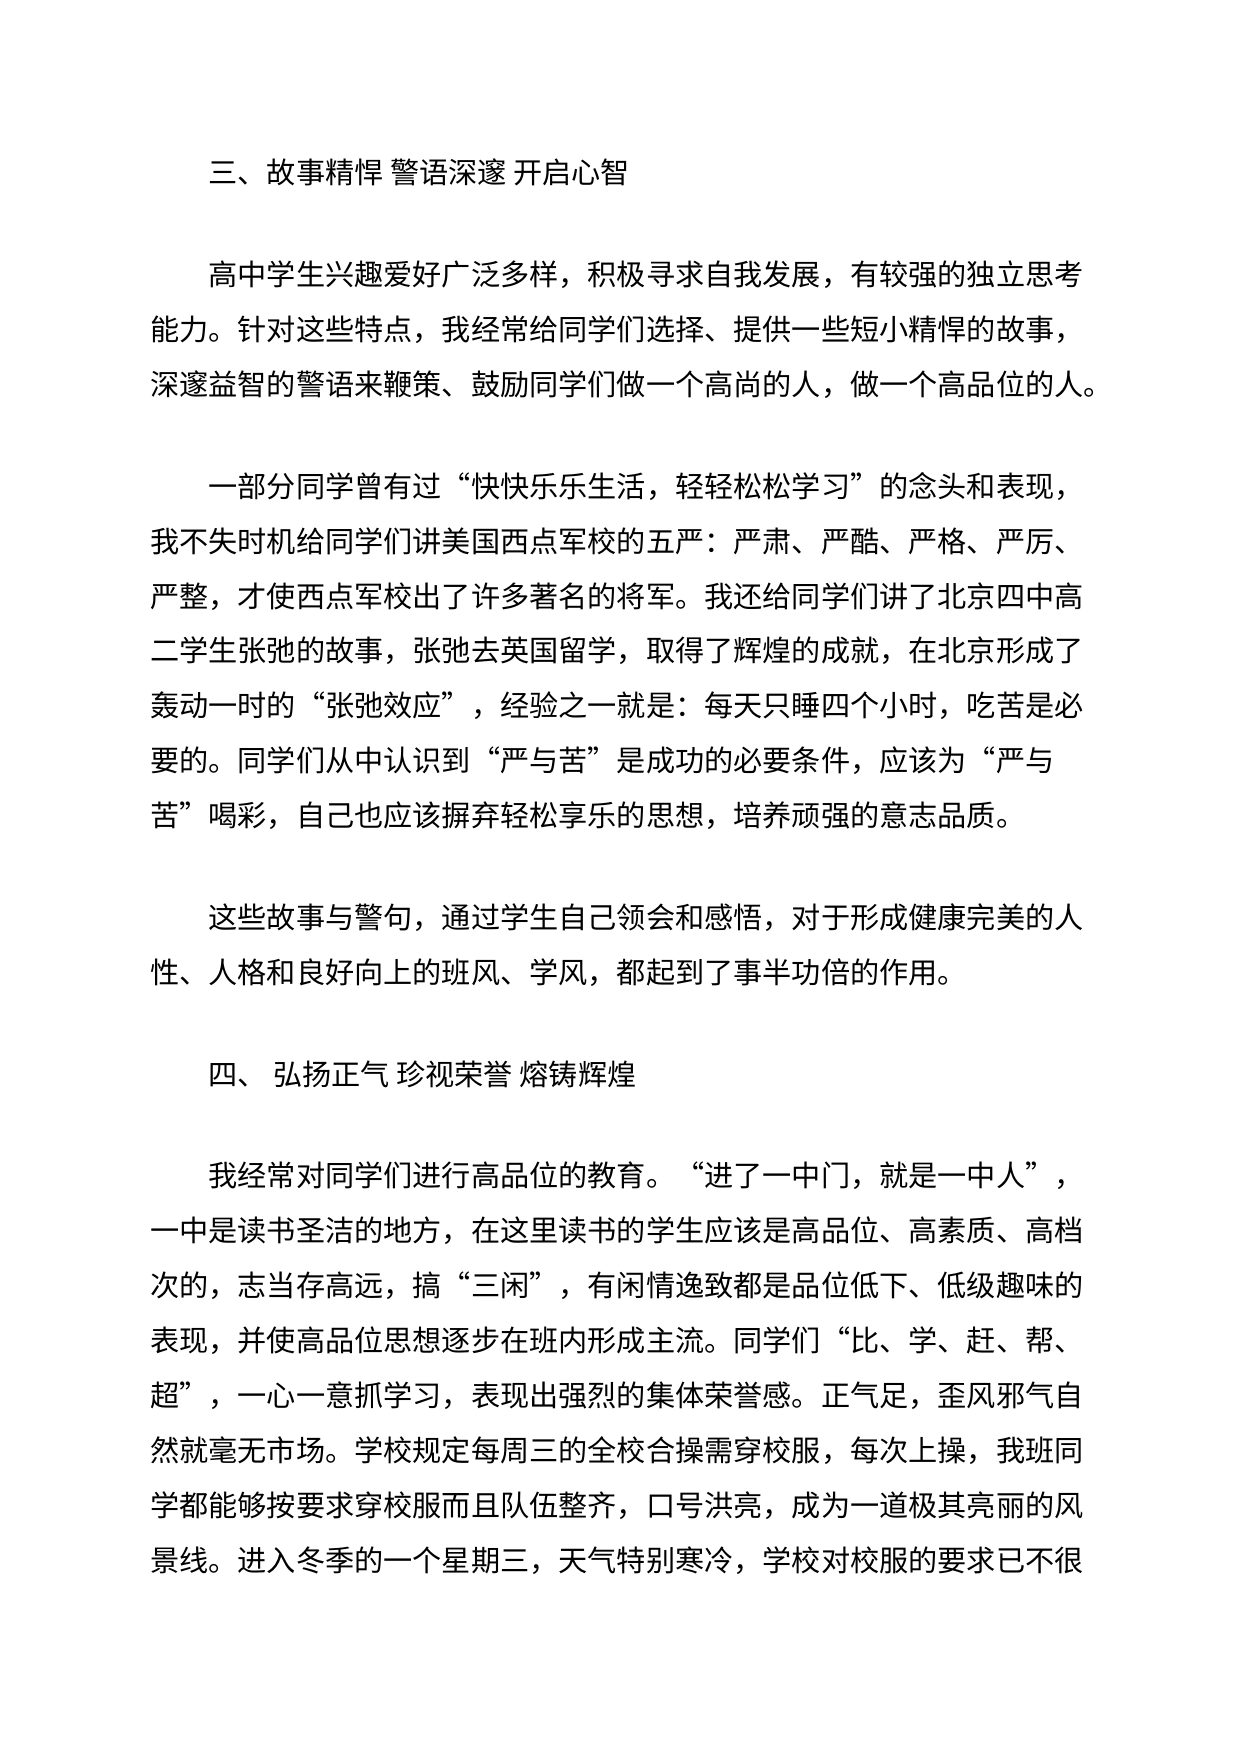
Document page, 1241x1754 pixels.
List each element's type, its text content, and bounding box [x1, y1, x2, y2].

text 三、故事精悍 警语深邃 开启心智 [150, 150, 1090, 192]
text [150, 1153, 1090, 1579]
text 一部分同学曾有过“快快乐乐生活，轻轻松松学习”的念头和表现，我不失时机给同学们讲美国西点军校的五严：严肃、严酷、严格、严厉、严整，才使西点军校出了许多著名的将军。我还给同学们讲了北京四中高二学生张弛的故事，张弛去英国留学，取得了辉煌的成就，在北京形成了轰动一时的“张弛效应”，经验之一就是：每天只睡四个小时，吃苦是必要的。同学们从中认识到“严与苦”是成功的必要条件，应该为“严与苦”喝彩，自己也应该摒弃轻松享乐的思想，培养顽强的意志品质。 [150, 463, 1090, 835]
text 高中学生兴趣爱好广泛多样，积极寻求自我发展，有较强的独立思考能力。针对这些特点，我经常给同学们选择、提供一些短小精悍的故事，深邃益智的警语来鞭策、鼓励同学们做一个高尚的人，做一个高品位的人。 [150, 252, 1090, 404]
text 四、 弘扬正气 珍视荣誉 熔铸辉煌 [150, 1051, 1090, 1093]
text 这些故事与警句，通过学生自己领会和感悟，对于形成健康完美的人性、人格和良好向上的班风、学风，都起到了事半功倍的作用。 [150, 894, 1090, 992]
